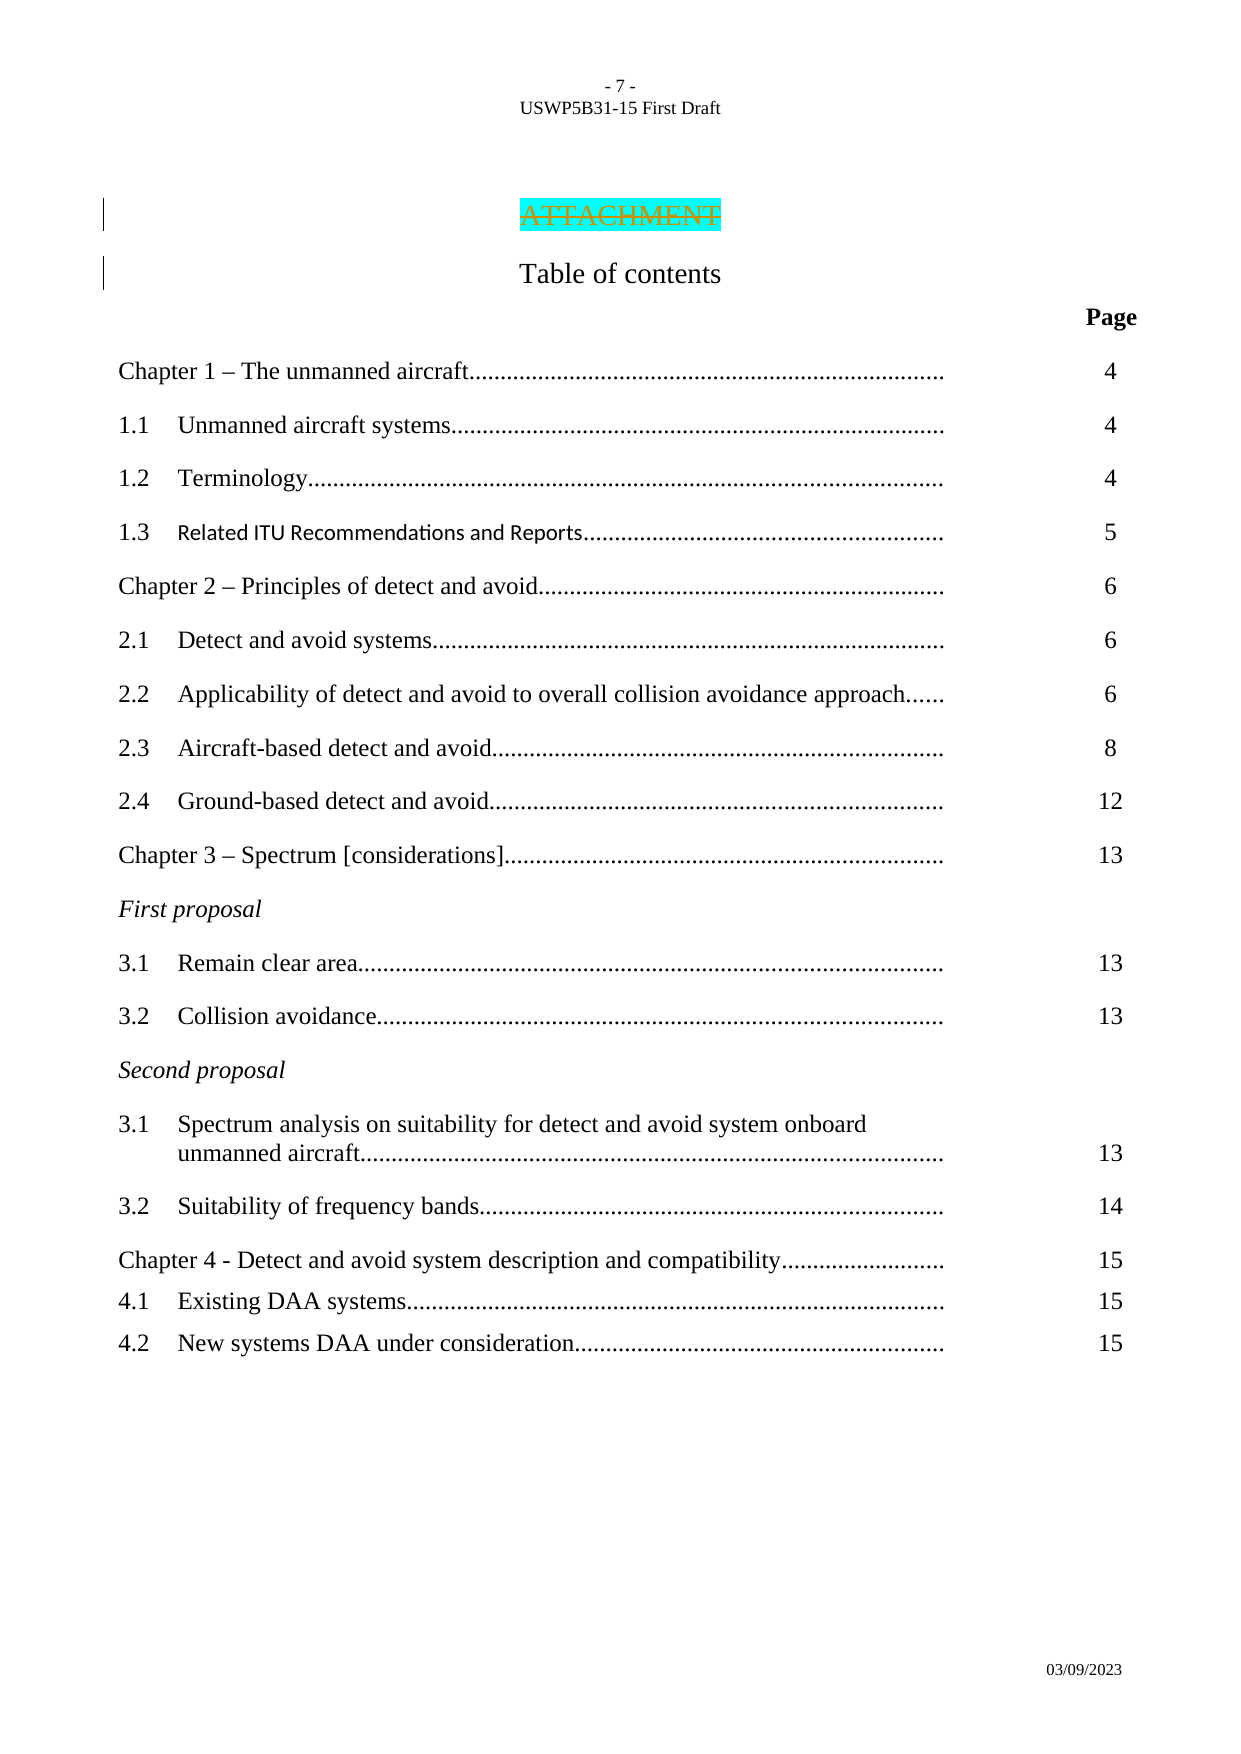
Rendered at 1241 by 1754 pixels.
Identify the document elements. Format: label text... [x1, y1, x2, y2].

text 1.3 Related ITU Recommendations and Reports 5 [118, 517, 1122, 546]
text 2.4 Ground-based detect and avoid 12 [118, 786, 1122, 815]
text 2.2 Applicability of detect and avoid to overall collision avoidance approach 6 [118, 679, 1122, 708]
text 3.2 Collision avoidance 13 [118, 1001, 1122, 1030]
text 1.2 Terminology 4 [118, 463, 1122, 492]
text 3.2 Suitability of frequency bands 14 [118, 1191, 1122, 1220]
text 2.3 Aircraft-based detect and avoid 8 [118, 733, 1122, 761]
text 4.1 Existing DAA systems 15 [118, 1286, 1122, 1315]
text 3.1 Remain clear area 13 [118, 948, 1122, 976]
text 4.2 New systems DAA under consideration 15 [118, 1328, 1122, 1356]
text Chapter 4 - Detect and avoid system description and compatibility 15 [118, 1245, 1122, 1274]
text Chapter 3 – Spectrum [considerations] 13 [118, 840, 1122, 869]
text 2.1 Detect and avoid systems 6 [118, 625, 1122, 654]
text Chapter 1 – The unmanned aircraft 4 [118, 356, 1122, 385]
text Second proposal [118, 1055, 1122, 1084]
text Page [118, 302, 1122, 331]
text First proposal [118, 894, 1122, 923]
text 3.1 Spectrum analysis on suitability for detect and avoid system onboard unmanned aircraft 13 [118, 1109, 1122, 1166]
title Table of contents [118, 256, 1122, 290]
text Chapter 2 – Principles of detect and avoid 6 [118, 571, 1122, 600]
text 1.1 Unmanned aircraft systems 4 [118, 410, 1122, 438]
